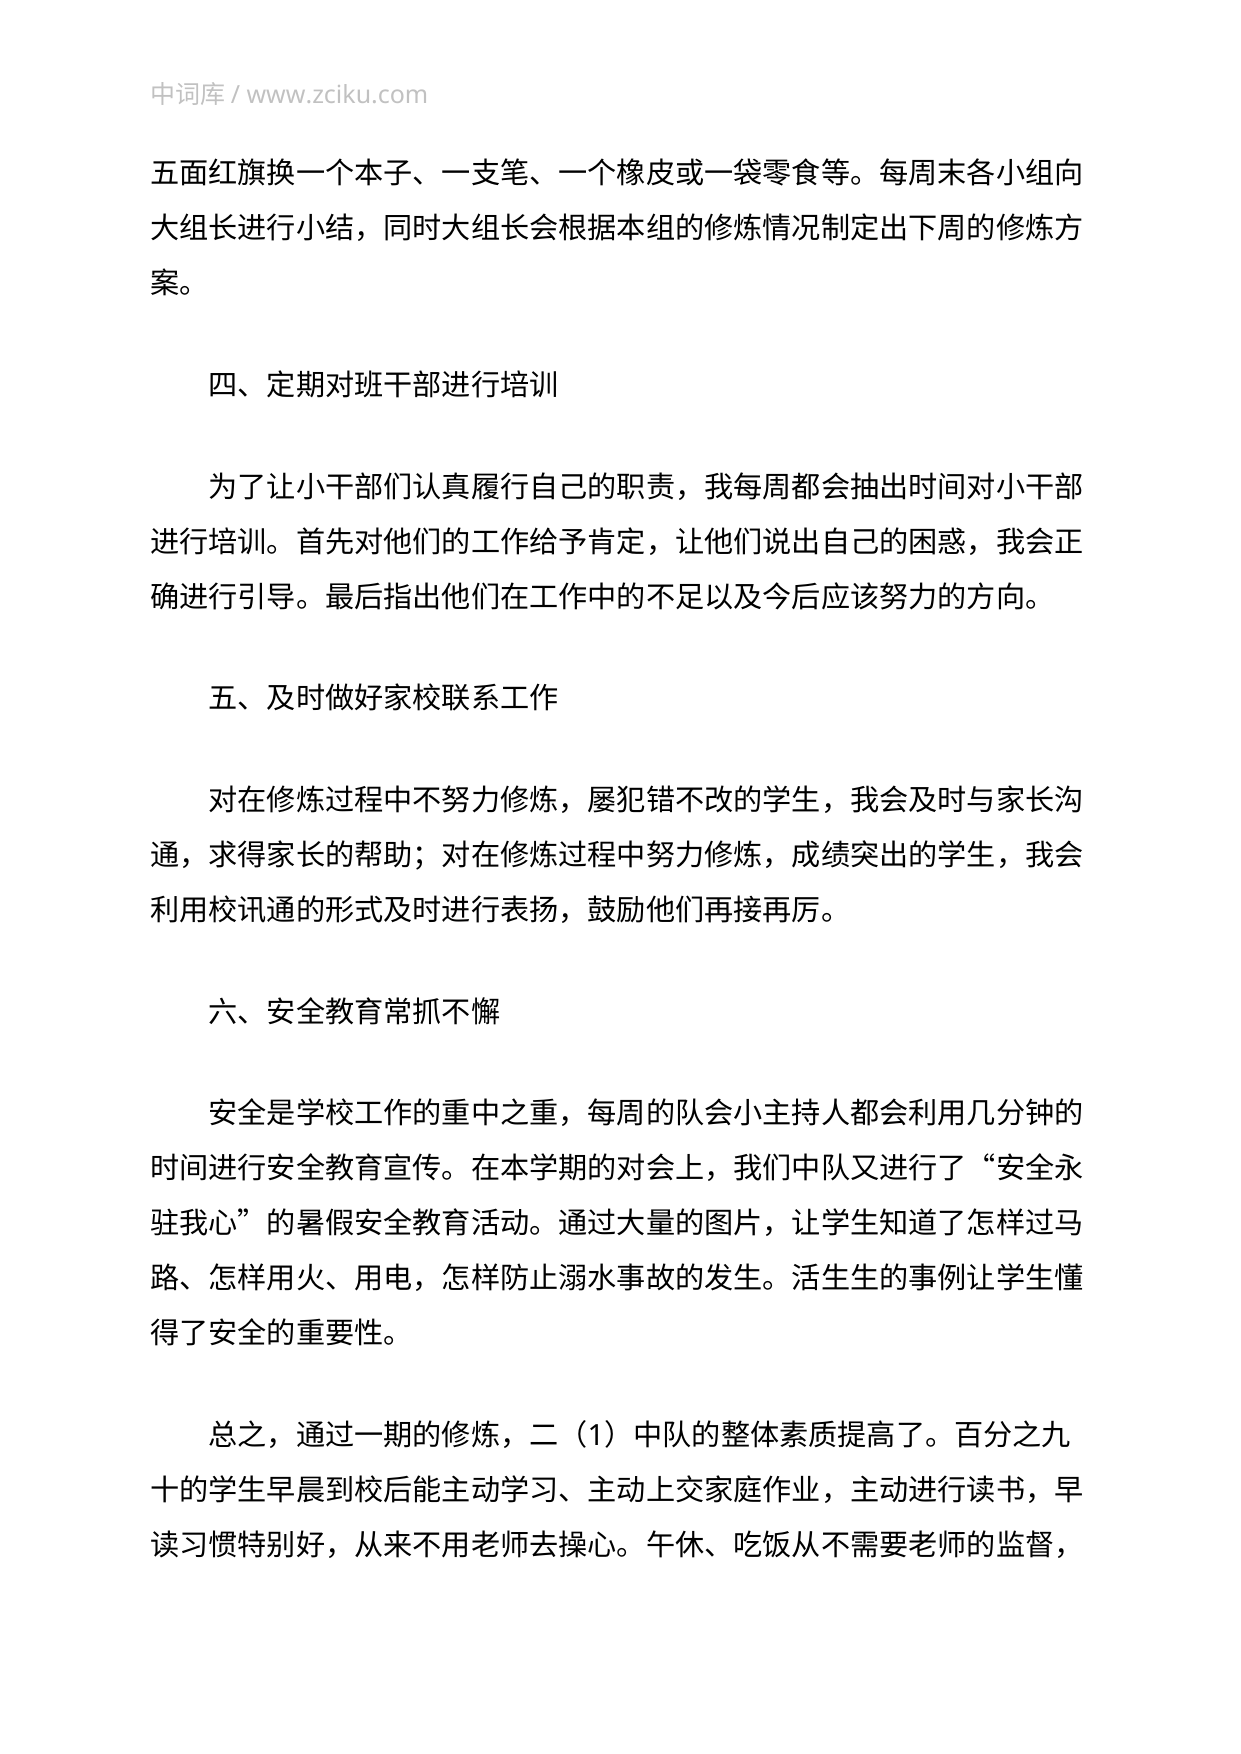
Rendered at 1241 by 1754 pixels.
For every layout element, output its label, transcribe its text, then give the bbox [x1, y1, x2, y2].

text 为了让小干部们认真履行自己的职责，我每周都会抽出时间对小干部进行培训。首先对他们的工作给予肯定，让他们说出自己的困惑，我会正确进行引导。最后指出他们在工作中的不足以及今后应该努力的方向。 [150, 463, 1090, 615]
text 六、安全教育常抓不懈 [150, 988, 1090, 1031]
text 五、及时做好家校联系工作 [150, 675, 1090, 717]
text 四、定期对班干部进行培训 [150, 362, 1090, 404]
text 安全是学校工作的重中之重，每周的队会小主持人都会利用几分钟的时间进行安全教育宣传。在本学期的对会上，我们中队又进行了“安全永驻我心”的暑假安全教育活动。通过大量的图片，让学生知道了怎样过马路、怎样用火、用电，怎样防止溺水事故的发生。活生生的事例让学生懂得了安全的重要性。 [150, 1090, 1090, 1352]
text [150, 150, 1090, 302]
text 对在修炼过程中不努力修炼，屡犯错不改的学生，我会及时与家长沟通，求得家长的帮助；对在修炼过程中努力修炼，成绩突出的学生，我会利用校讯通的形式及时进行表扬，鼓励他们再接再厉。 [150, 777, 1090, 929]
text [150, 1411, 1090, 1563]
